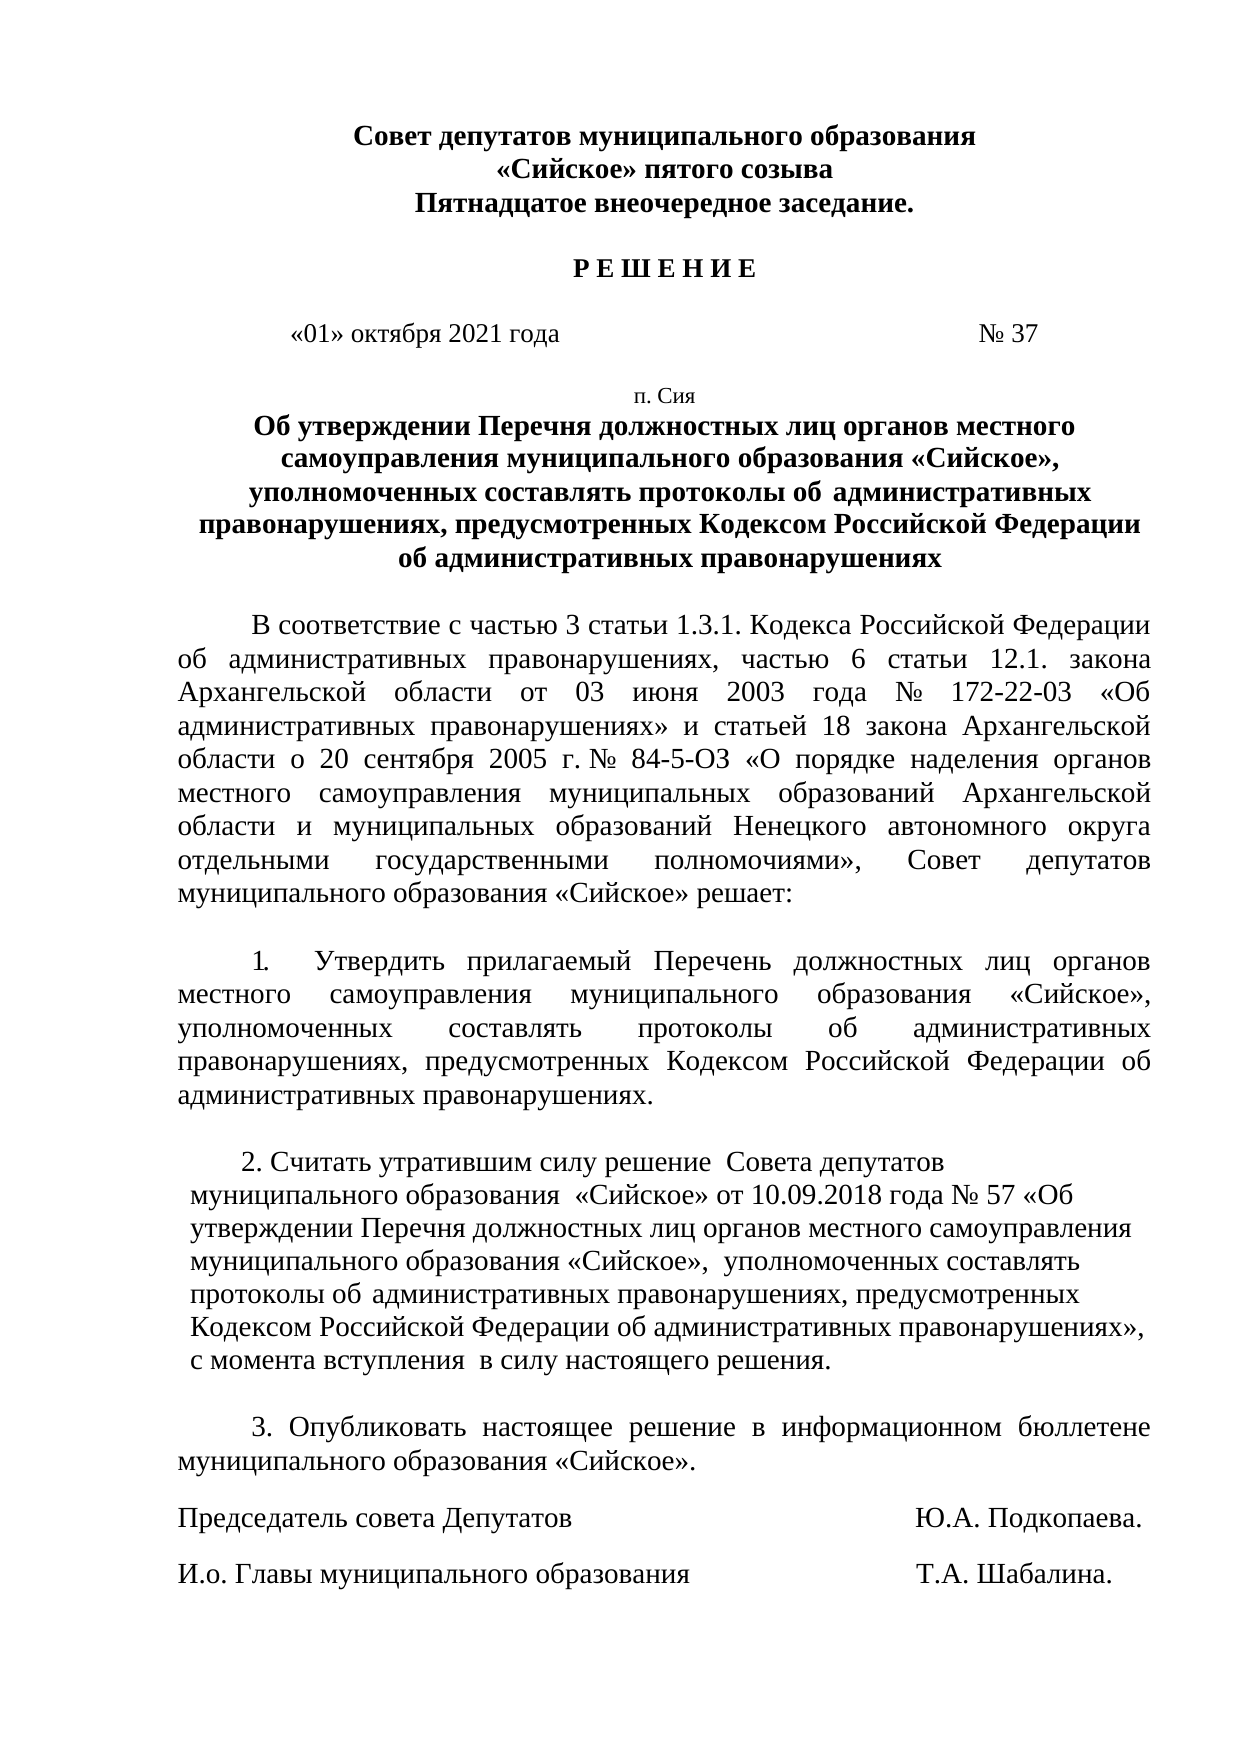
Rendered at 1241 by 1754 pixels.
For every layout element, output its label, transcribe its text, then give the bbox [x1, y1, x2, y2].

text об административных правонарушениях [188, 541, 1152, 574]
text 2. Считать утратившим силу решение Совета депутатов муниципального образования «Сийское» от 10.09.2018 года № 57 «Об утверждении Перечня должностных лиц органов местного самоуправления муниципального образования «Сийское», уполномоченных составлять протоколы об административных правонарушениях, предусмотренных Кодексом Российской Федерации об административных правонарушениях», с момента вступления в силу настоящего решения. [190, 1145, 1152, 1376]
title «Сийское» пятого созыва [177, 152, 1152, 185]
text «01» октября 2021 года № 37 [177, 317, 1152, 348]
title Совет депутатов муниципального образования [177, 118, 1152, 152]
text И.о. Главы муниципального образования Т.А. Шабалина. [177, 1556, 1152, 1589]
text Р Е Ш Е Н И Е [177, 252, 1152, 283]
text 3. Опубликовать настоящее решение в информационном бюллетене муниципального образования «Сийское». [177, 1409, 1152, 1477]
text Председатель совета Депутатов Ю.А. Подкопаева. [177, 1501, 1152, 1534]
text п. Сия [177, 382, 1152, 408]
text 1. Утвердить прилагаемый Перечень должностных лиц органов местного самоуправления муниципального образования «Сийское», уполномоченных составлять протоколы об административных правонарушениях, предусмотренных Кодексом Российской Федерации об административных правонарушениях. [177, 943, 1152, 1110]
text Об утверждении Перечня должностных лиц органов местного [177, 408, 1152, 442]
title Пятнадцатое внеочередное заседание. [177, 185, 1152, 219]
text В соответствие с частью 3 статьи 1.3.1. Кодекса Российской Федерации об административных правонарушениях, частью 6 статьи 12.1. закона Архангельской области от 03 июня 2003 года № 172-22-03 «Об административных правонарушениях» и статьей 18 закона Архангельской области о 20 сентября 2005 г. № 84-5-ОЗ «О порядке наделения органов местного самоуправления муниципальных образований Архангельской области и муниципальных образований Ненецкого автономного округа отдельными государственными полномочиями», Совет депутатов муниципального образования «Сийское» решает: [177, 607, 1152, 909]
text самоуправления муниципального образования «Сийское», уполномоченных составлять протоколы об административных правонарушениях, предусмотренных Кодексом Российской Федерации [188, 442, 1152, 541]
